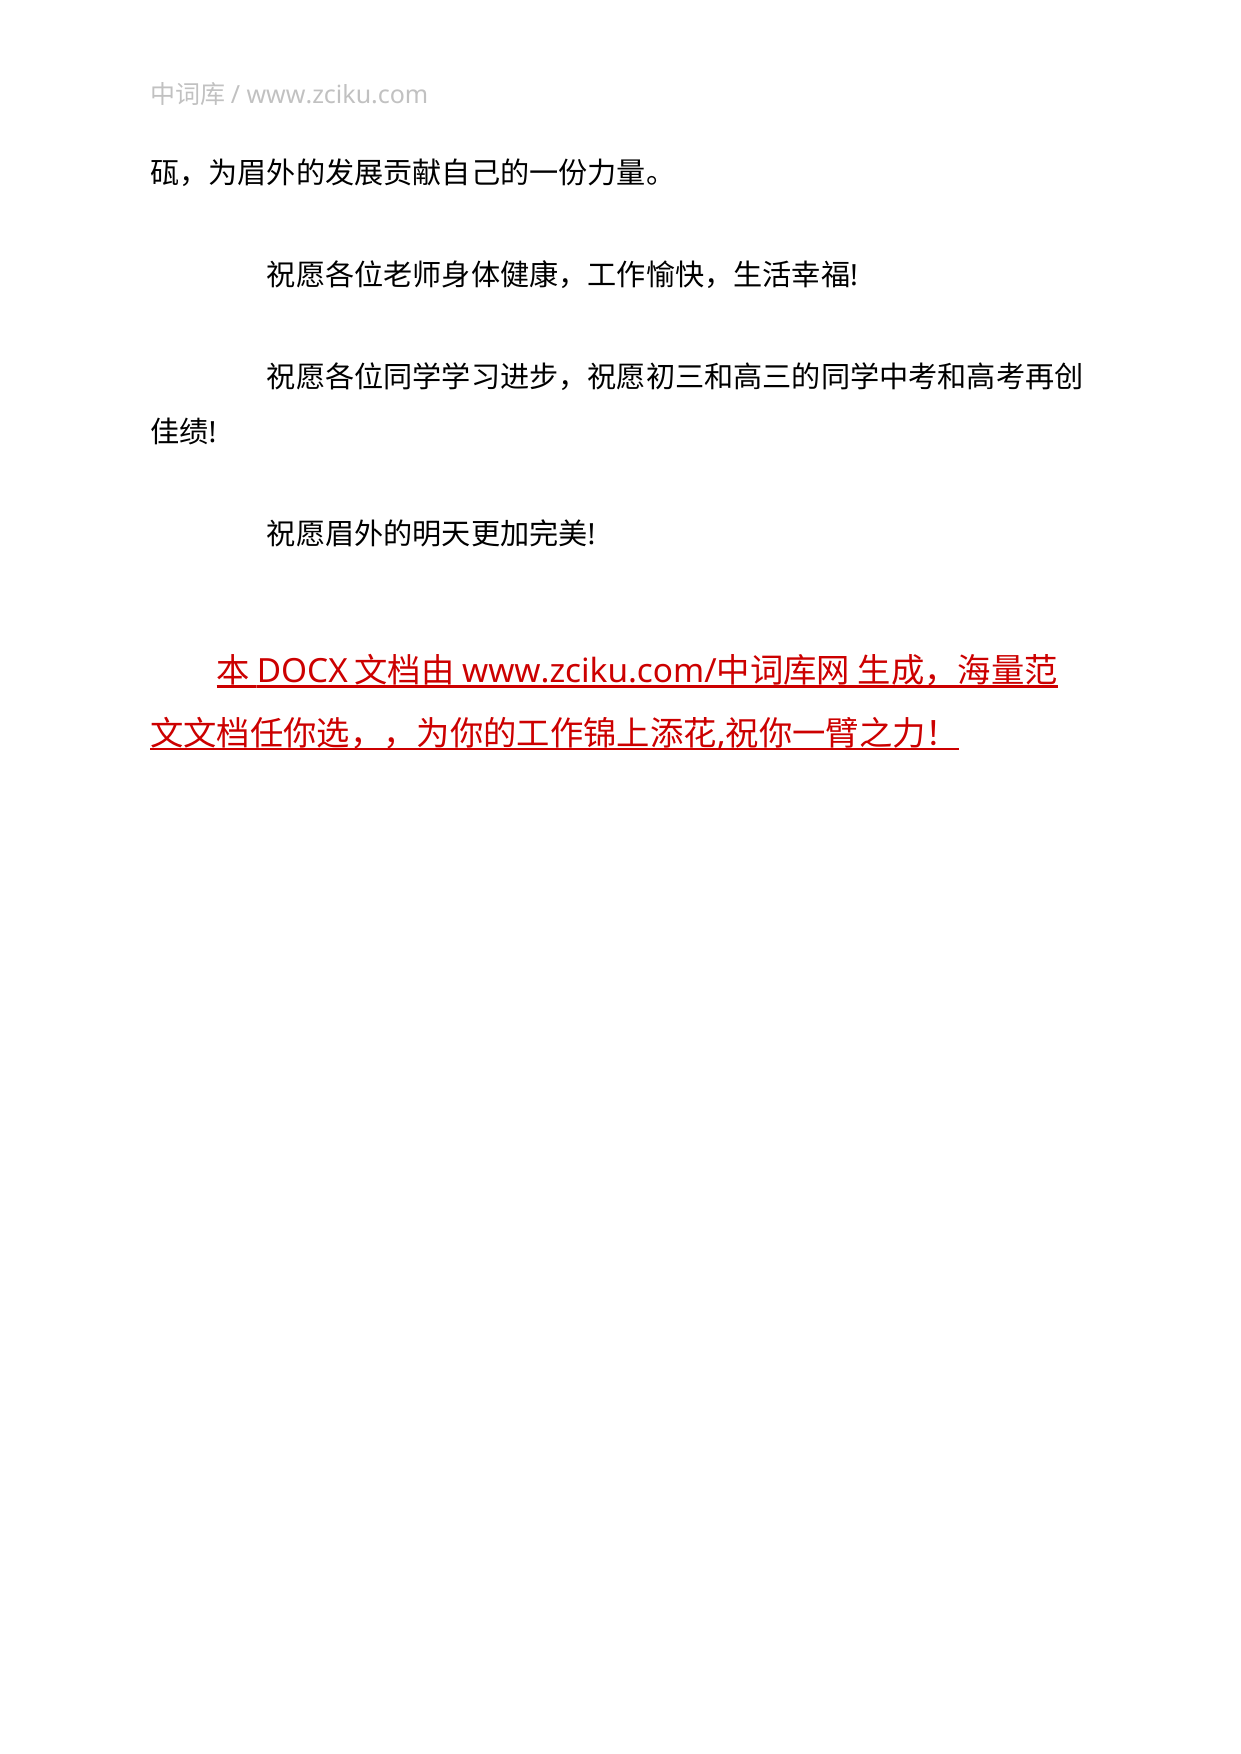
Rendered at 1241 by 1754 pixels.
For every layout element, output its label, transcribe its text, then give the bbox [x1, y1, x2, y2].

text 祝愿各位老师身体健康，工作愉快，生活幸福! [150, 252, 1090, 294]
text 本DOCX文档由 www.zciku.com/中词库网 生成，海量范文文档任你选，，为你的工作锦上添花,祝你一臂之力！ [150, 644, 1090, 755]
text 祝愿眉外的明天更加完美! [150, 511, 1090, 553]
text 祝愿各位同学学习进步，祝愿初三和高三的同学中考和高考再创佳绩! [150, 354, 1090, 451]
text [150, 150, 1090, 192]
